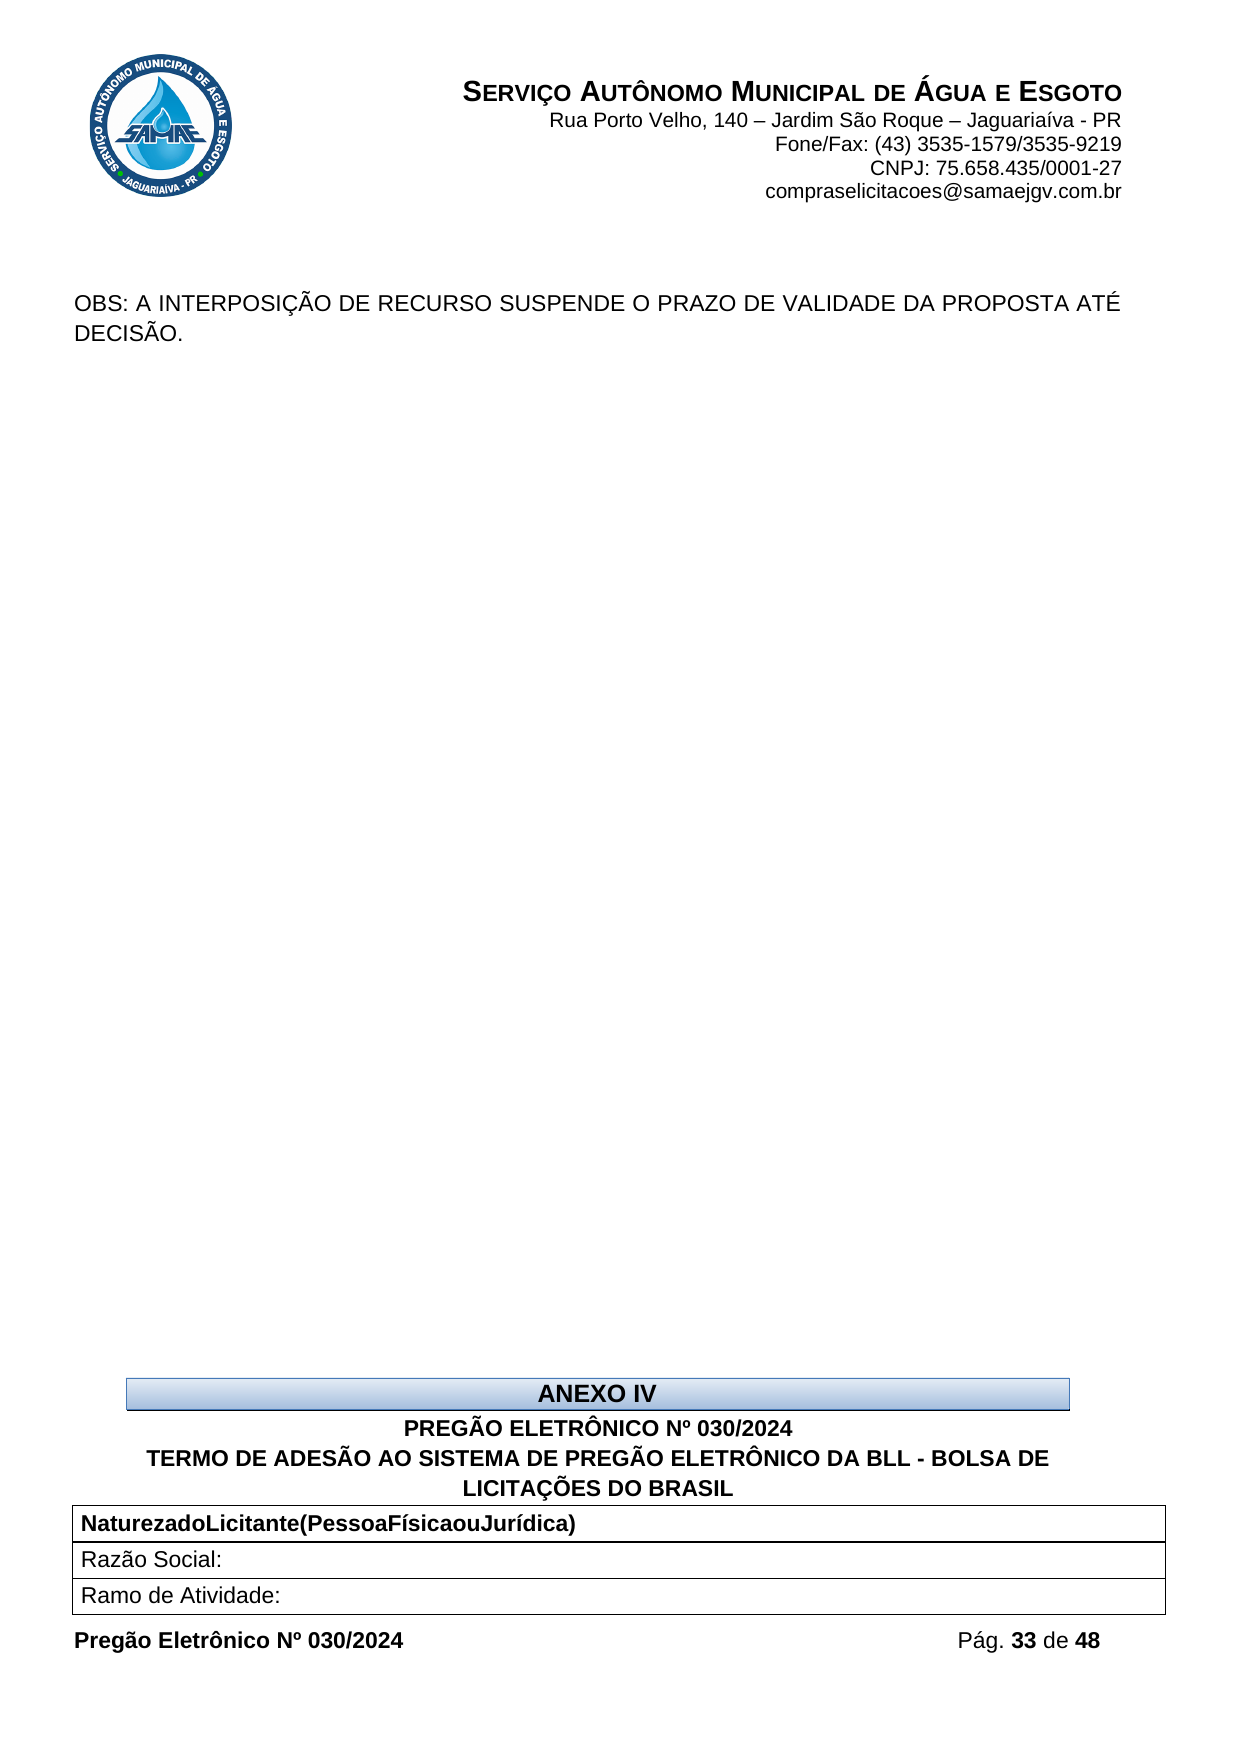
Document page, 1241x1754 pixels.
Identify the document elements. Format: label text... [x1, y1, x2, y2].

text OBS: A INTERPOSIÇÃO DE RECURSO SUSPENDE O PRAZO DE VALIDADE DA PROPOSTA ATÉ DECISÃO. [74, 290, 1122, 347]
table_header NaturezadoLicitante(PessoaFísicaouJurídica) [73, 1506, 1165, 1541]
picture [89, 54, 232, 197]
text TERMO DE ADESÃO AO SISTEMA DE PREGÃO ELETRÔNICO DA BLL - BOLSA DE LICITAÇÕES DO BRASIL [74, 1445, 1122, 1501]
table_cell Ramo de Atividade: [73, 1579, 1165, 1614]
text PREGÃO ELETRÔNICO Nº 030/2024 [74, 1414, 1122, 1441]
table_cell Razão Social: [73, 1543, 1165, 1577]
